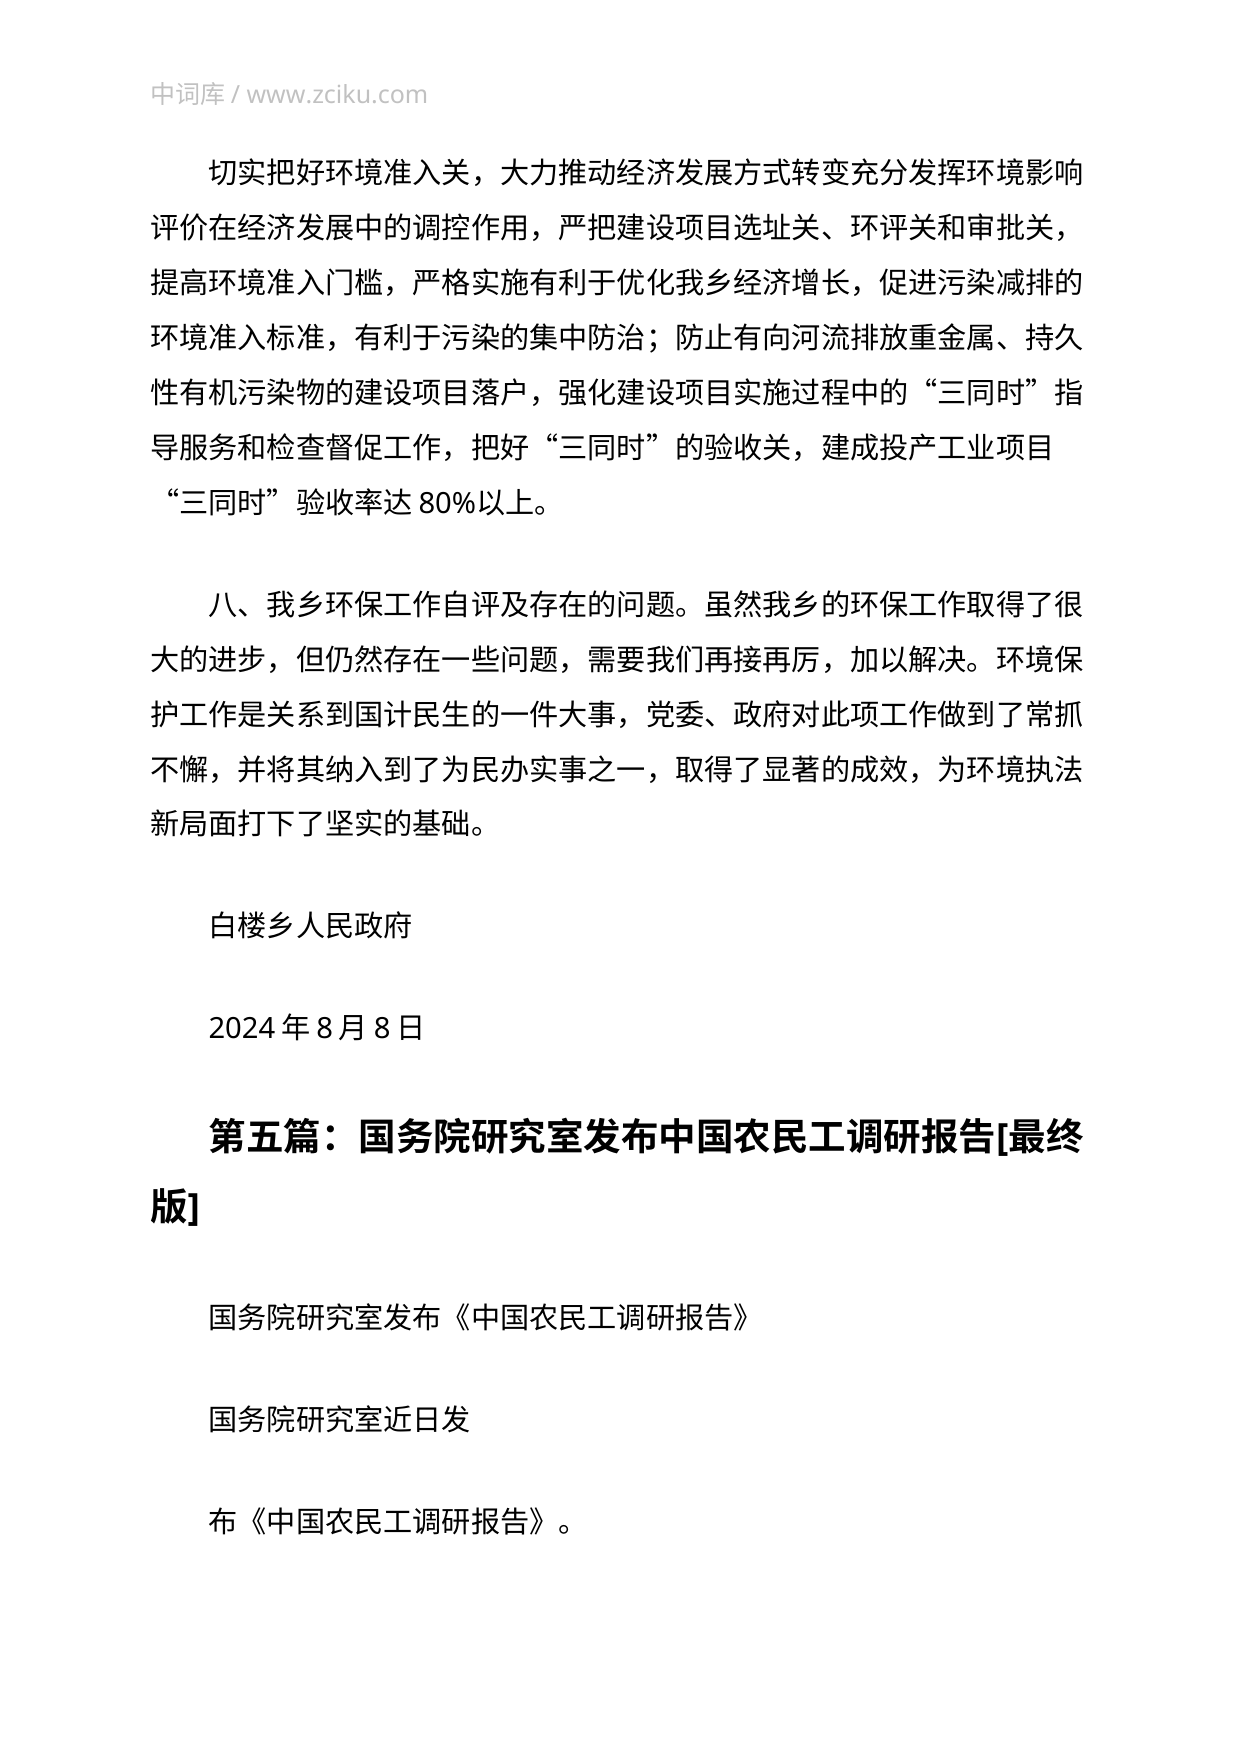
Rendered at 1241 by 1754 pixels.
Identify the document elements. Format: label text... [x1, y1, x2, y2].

text 布《中国农民工调研报告》。 [150, 1498, 1090, 1541]
text 切实把好环境准入关，大力推动经济发展方式转变充分发挥环境影响评价在经济发展中的调控作用，严把建设项目选址关、环评关和审批关，提高环境准入门槛，严格实施有利于优化我乡经济增长，促进污染减排的环境准入标准，有利于污染的集中防治；防止有向河流排放重金属、持久性有机污染物的建设项目落户，强化建设项目实施过程中的“三同时”指导服务和检查督促工作，把好“三同时”的验收关，建成投产工业项目“三同时”验收率达80%以上。 [150, 150, 1090, 522]
text 第五篇：国务院研究室发布中国农民工调研报告[最终版] [150, 1106, 1090, 1232]
text 白楼乡人民政府 [150, 903, 1090, 945]
text 2024年8月8日 [150, 1004, 1090, 1047]
text 国务院研究室近日发 [150, 1397, 1090, 1439]
text 八、我乡环保工作自评及存在的问题。虽然我乡的环保工作取得了很大的进步，但仍然存在一些问题，需要我们再接再厉，加以解决。环境保护工作是关系到国计民生的一件大事，党委、政府对此项工作做到了常抓不懈，并将其纳入到了为民办实事之一，取得了显著的成效，为环境执法新局面打下了坚实的基础。 [150, 581, 1090, 843]
text 国务院研究室发布《中国农民工调研报告》 [150, 1295, 1090, 1337]
